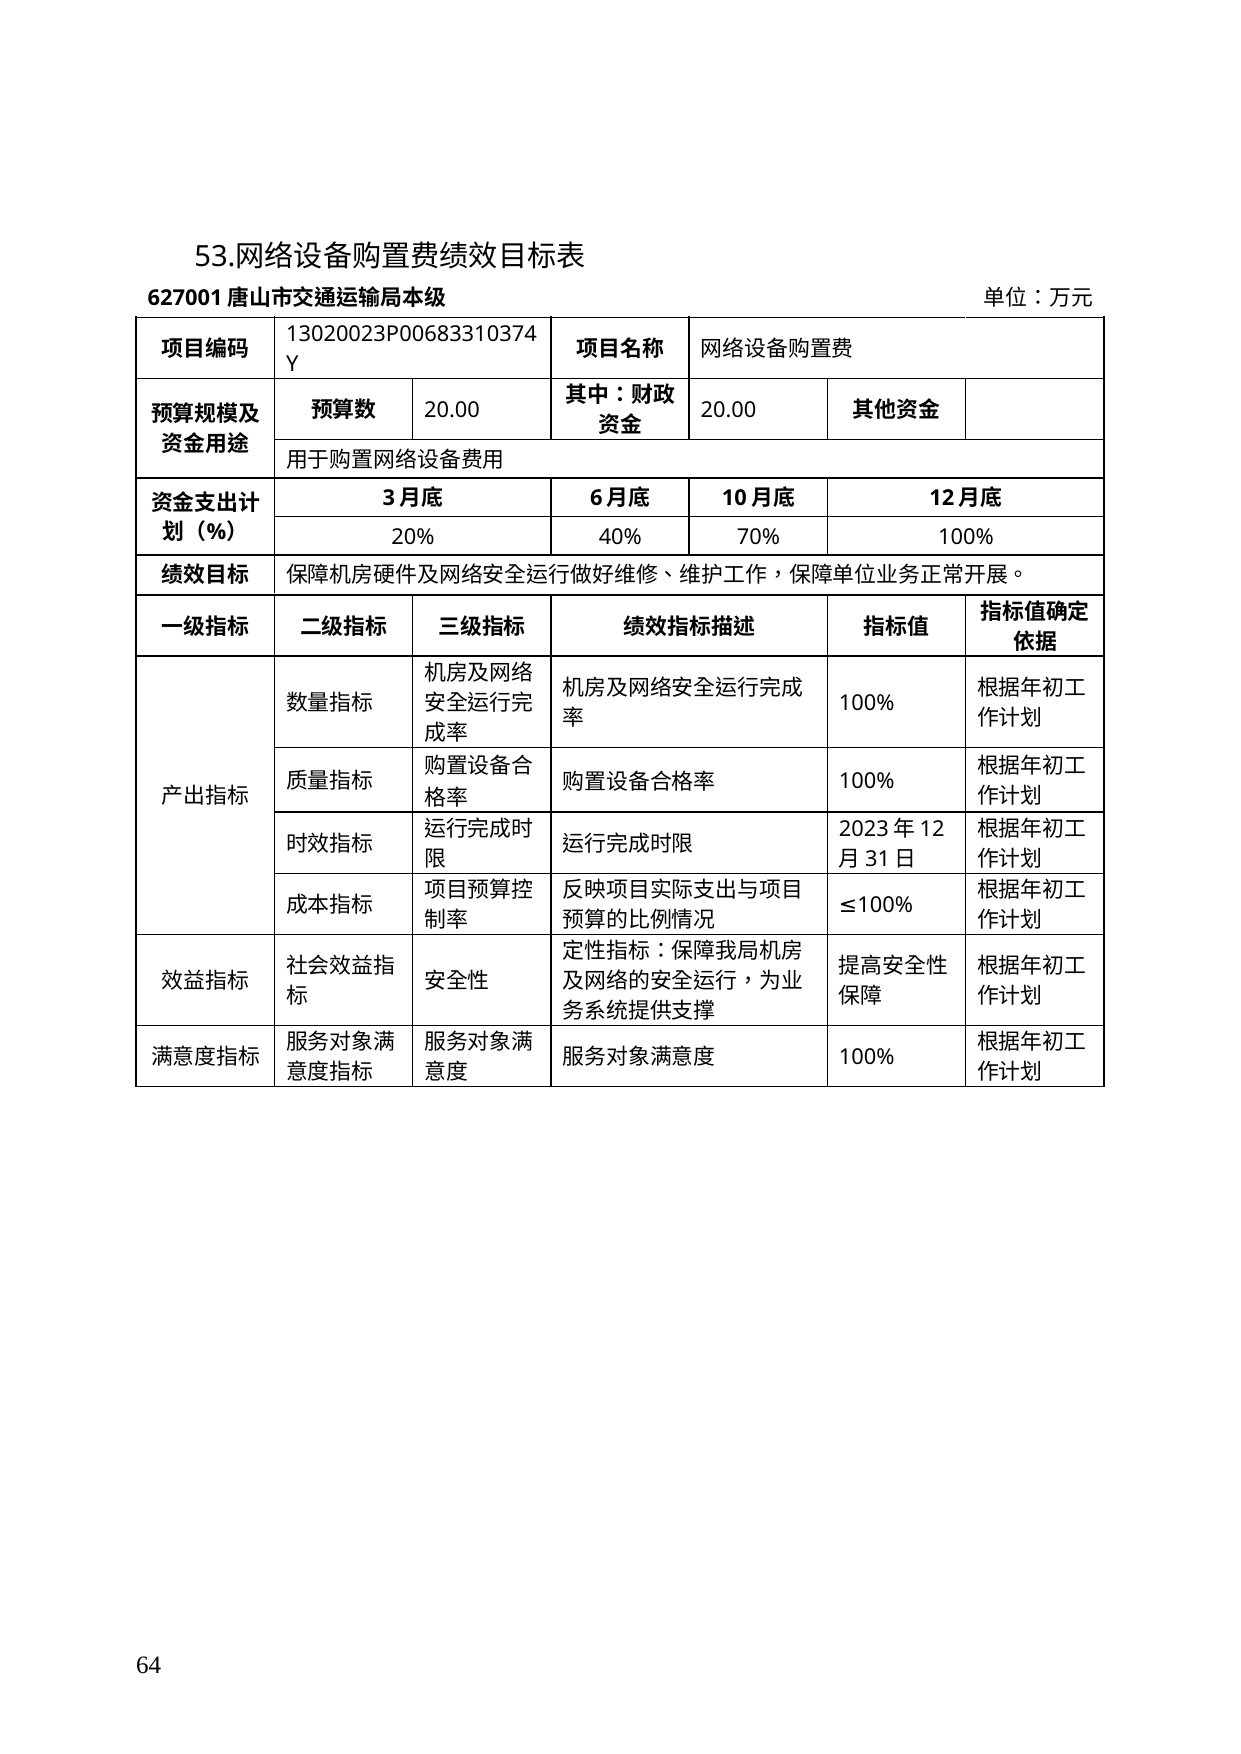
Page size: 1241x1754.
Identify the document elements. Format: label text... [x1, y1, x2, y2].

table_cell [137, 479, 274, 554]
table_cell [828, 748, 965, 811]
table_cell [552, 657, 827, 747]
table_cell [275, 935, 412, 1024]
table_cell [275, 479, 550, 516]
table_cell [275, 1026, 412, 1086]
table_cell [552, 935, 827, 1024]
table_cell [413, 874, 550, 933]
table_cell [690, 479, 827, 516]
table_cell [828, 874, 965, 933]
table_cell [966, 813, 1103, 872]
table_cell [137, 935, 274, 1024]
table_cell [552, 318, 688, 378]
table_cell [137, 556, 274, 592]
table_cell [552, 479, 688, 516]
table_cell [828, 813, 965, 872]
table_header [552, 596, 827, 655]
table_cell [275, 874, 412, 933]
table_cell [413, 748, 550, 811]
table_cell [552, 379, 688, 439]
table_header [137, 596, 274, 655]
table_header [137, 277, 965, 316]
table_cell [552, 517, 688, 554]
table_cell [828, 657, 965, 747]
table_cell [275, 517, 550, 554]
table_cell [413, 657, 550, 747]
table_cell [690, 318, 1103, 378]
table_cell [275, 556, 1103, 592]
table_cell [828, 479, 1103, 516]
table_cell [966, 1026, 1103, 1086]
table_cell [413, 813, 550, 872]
text 53.网络设备购置费绩效目标表 [136, 235, 1104, 275]
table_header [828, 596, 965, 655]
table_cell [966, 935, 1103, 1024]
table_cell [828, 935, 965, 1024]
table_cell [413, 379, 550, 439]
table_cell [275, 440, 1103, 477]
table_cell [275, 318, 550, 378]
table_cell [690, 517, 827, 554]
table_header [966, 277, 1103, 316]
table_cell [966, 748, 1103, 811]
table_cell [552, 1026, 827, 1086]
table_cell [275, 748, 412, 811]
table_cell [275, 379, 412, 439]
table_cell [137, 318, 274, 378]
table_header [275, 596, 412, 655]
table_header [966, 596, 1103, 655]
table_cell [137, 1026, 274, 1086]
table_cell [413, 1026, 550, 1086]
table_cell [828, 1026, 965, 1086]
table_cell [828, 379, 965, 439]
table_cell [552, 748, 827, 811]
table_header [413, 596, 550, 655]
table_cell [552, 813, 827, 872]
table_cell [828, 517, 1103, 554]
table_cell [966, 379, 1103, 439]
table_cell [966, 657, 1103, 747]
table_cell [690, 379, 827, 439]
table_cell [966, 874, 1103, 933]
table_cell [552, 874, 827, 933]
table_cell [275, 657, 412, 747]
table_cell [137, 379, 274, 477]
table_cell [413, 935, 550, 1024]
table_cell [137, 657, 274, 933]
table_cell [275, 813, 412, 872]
